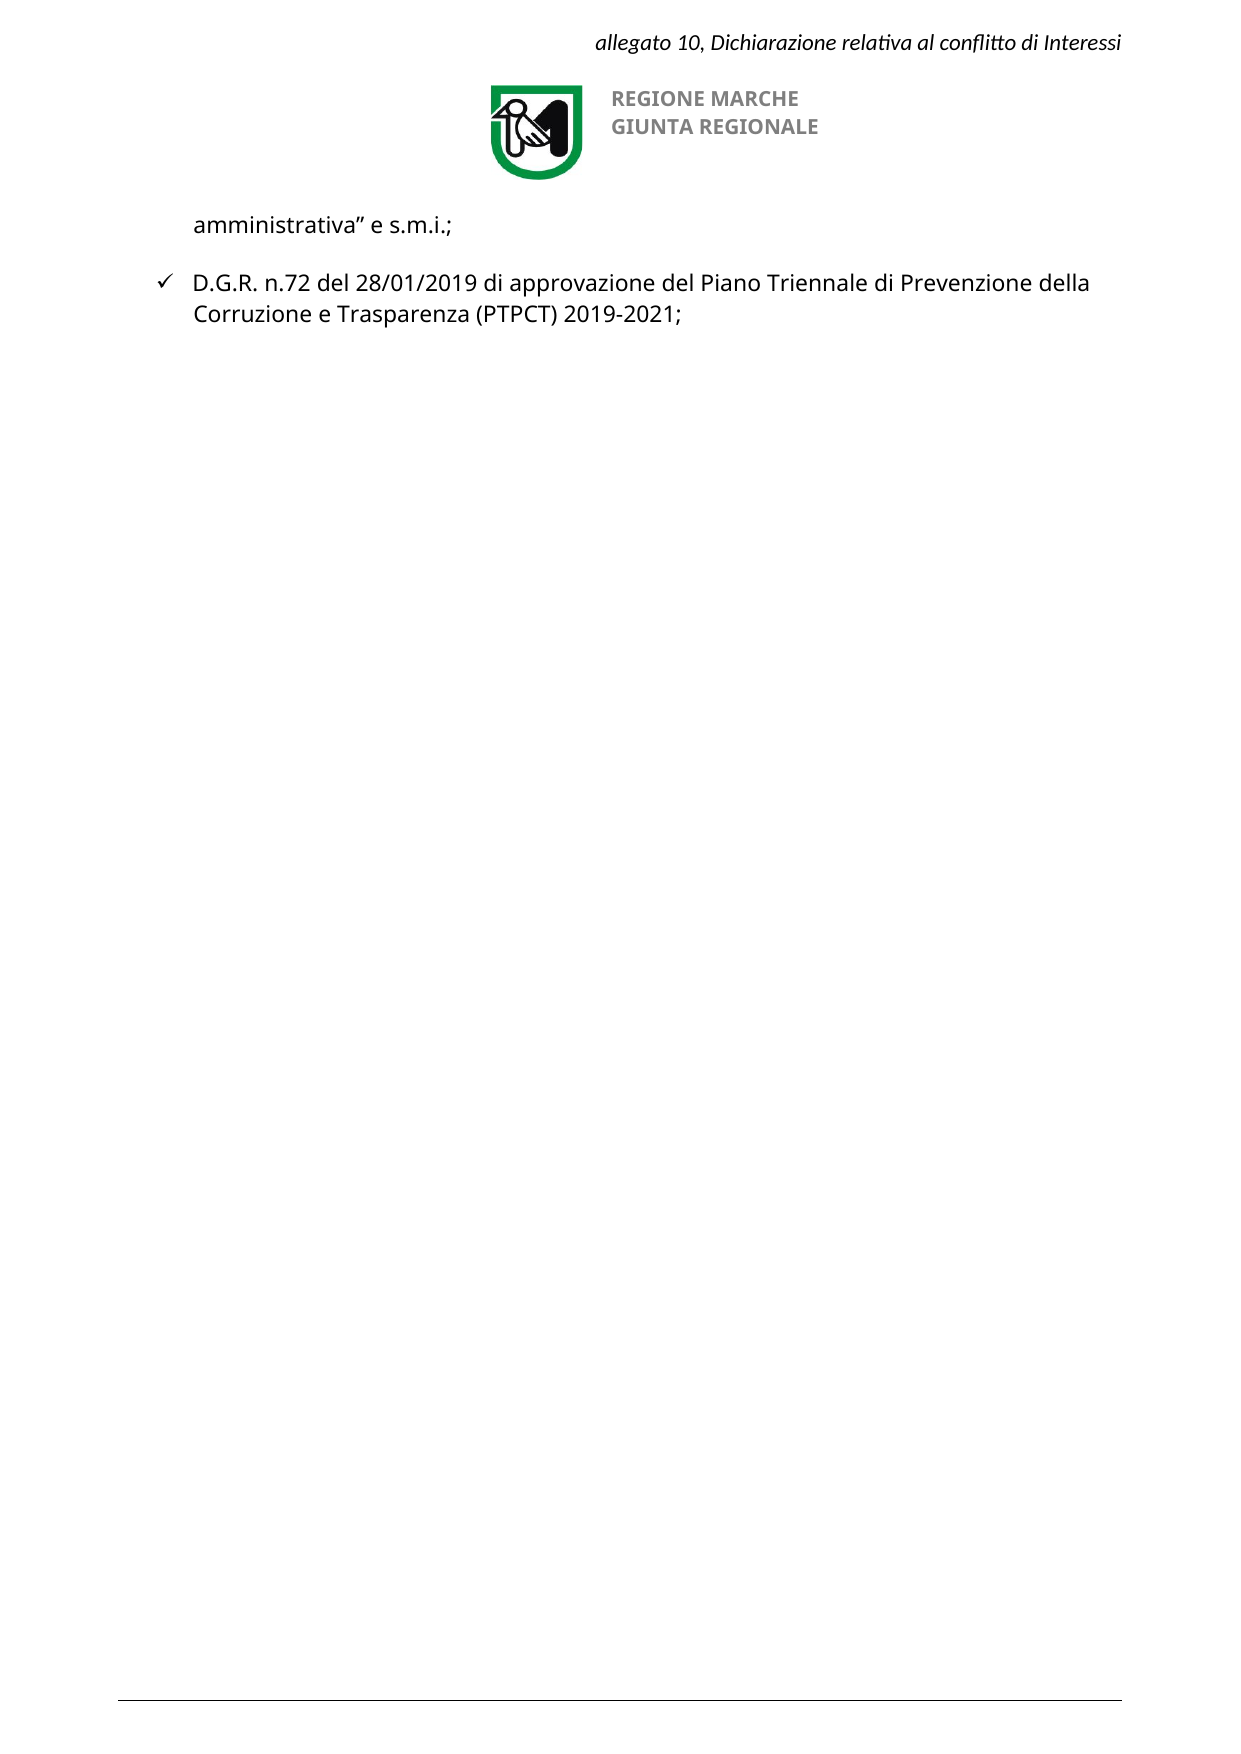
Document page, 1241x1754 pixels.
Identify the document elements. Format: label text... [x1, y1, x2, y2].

picture [490, 85, 583, 180]
list D.G.R. n.72 del 28/01/2019 di approvazione del Piano Triennale di Prevenzione della Corruzione e Trasparenza (PTPCT) 2019-2021; [156, 267, 1124, 329]
